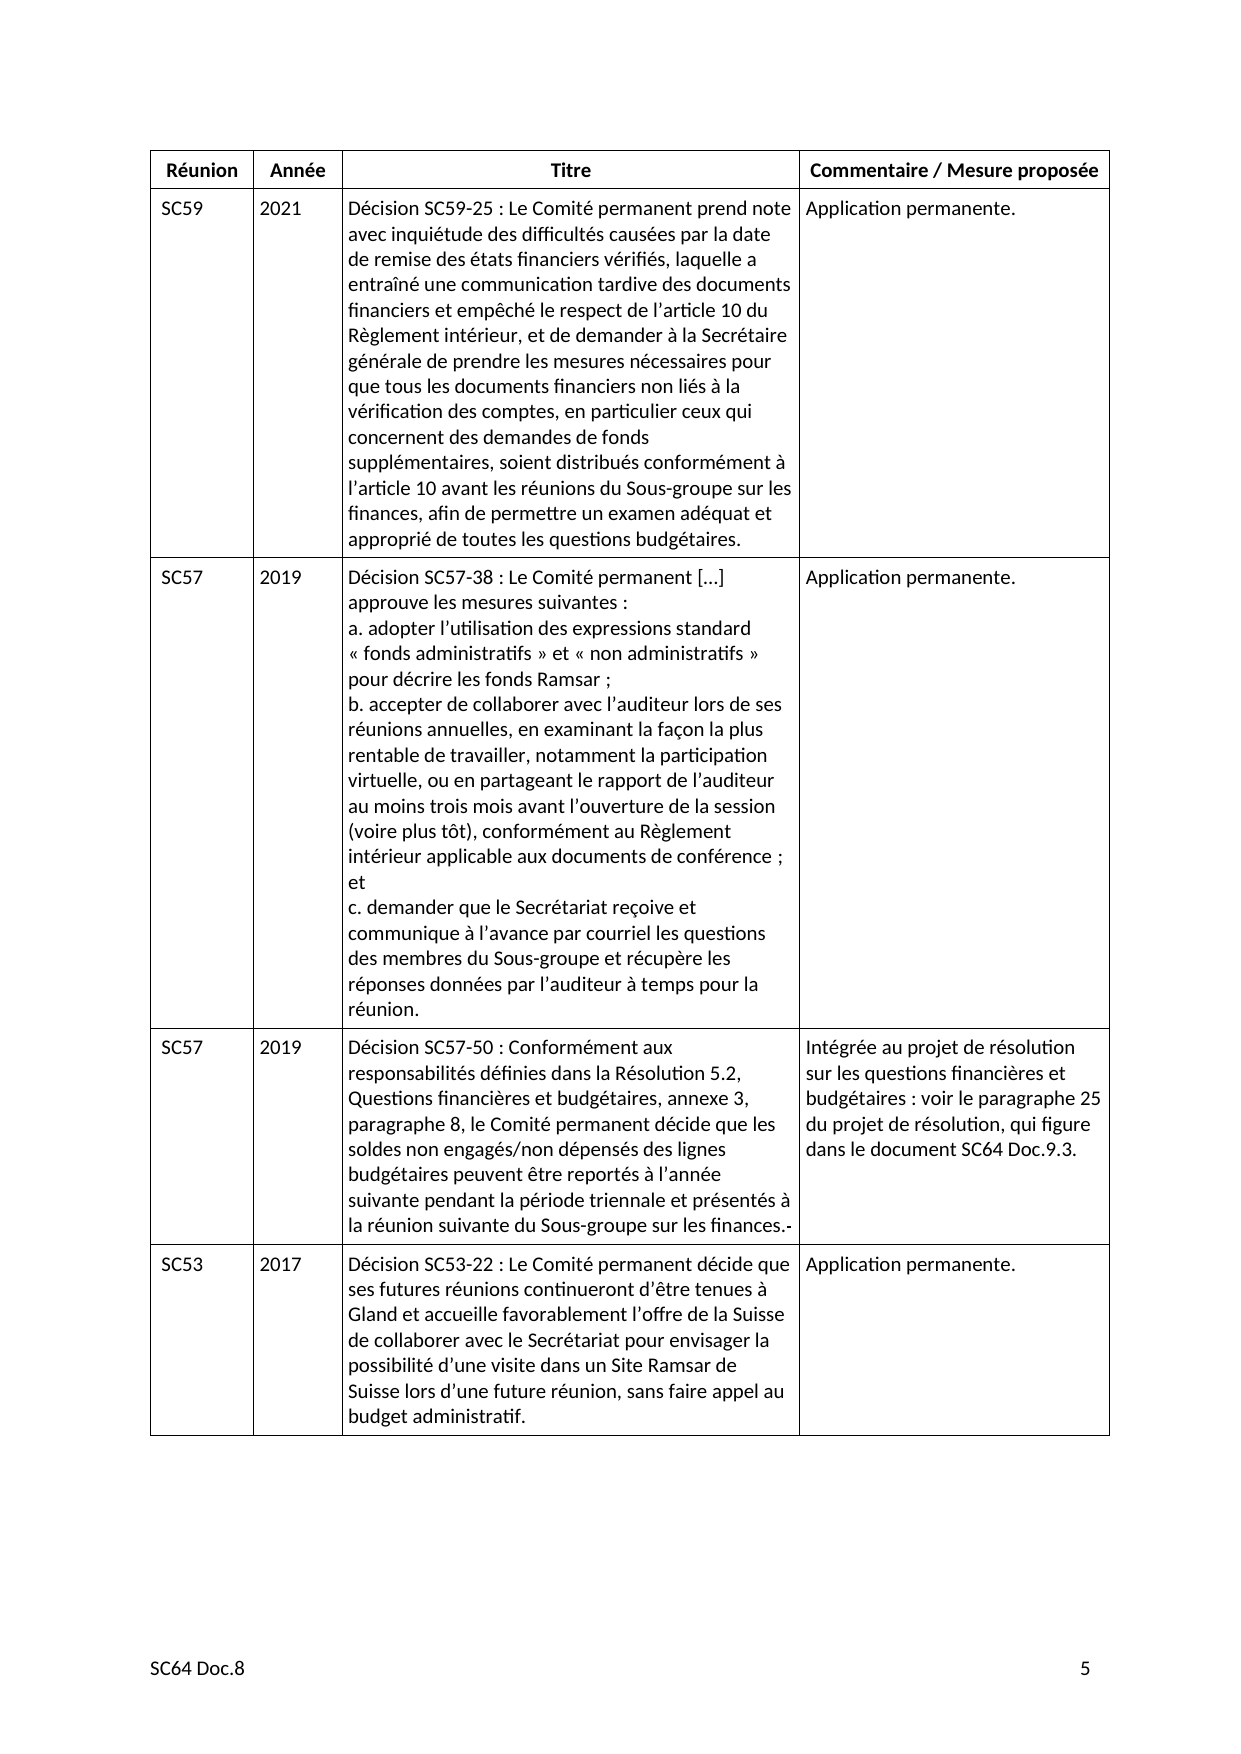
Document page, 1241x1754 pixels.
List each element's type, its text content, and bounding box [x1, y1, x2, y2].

table_cell Décision SC57-50 : Conformément aux responsabilités définies dans la Résolution 5.2, Questions financières et budgétaires, annexe 3, paragraphe 8, le Comité permanent décide que les soldes non engagés/non dépensés des lignes budgétaires peuvent être reportés à l’année suivante pendant la période triennale et présentés à la réunion suivante du Sous-groupe sur les finances. [343, 1029, 799, 1244]
table_cell 2019 [254, 558, 342, 1027]
table_cell 2017 [254, 1245, 342, 1434]
table_cell Décision SC57-38 : Le Comité permanent […] approuve les mesures suivantes : a. adopter l’utilisation des expressions standard « fonds administratifs » et « non administratifs » pour décrire les fonds Ramsar ; b. accepter de collaborer avec l’auditeur lors de ses réunions annuelles, en examinant la façon la plus rentable de travailler, notamment la participation virtuelle, ou en partageant le rapport de l’auditeur au moins trois mois avant l’ouverture de la session (voire plus tôt), conformément au Règlement intérieur applicable aux documents de conférence ; et c. demander que le Secrétariat reçoive et communique à l’avance par courriel les questions des membres du Sous-groupe et récupère les réponses données par l’auditeur à temps pour la réunion. [343, 558, 799, 1027]
table_header Réunion [151, 151, 253, 188]
table_cell SC57 [151, 1029, 253, 1244]
table_cell 2019 [254, 1029, 342, 1244]
table_cell Décision SC53-22 : Le Comité permanent décide que ses futures réunions continueront d’être tenues à Gland et accueille favorablement l’offre de la Suisse de collaborer avec le Secrétariat pour envisager la possibilité d’une visite dans un Site Ramsar de Suisse lors d’une future réunion, sans faire appel au budget administratif. [343, 1245, 799, 1434]
table_cell Application permanente. [800, 189, 1109, 557]
table_header Année [254, 151, 342, 188]
table_cell Application permanente. [800, 1245, 1109, 1434]
table_cell Intégrée au projet de résolution sur les questions financières et budgétaires : voir le paragraphe 25 du projet de résolution, qui figure dans le document SC64 Doc.9.3. [800, 1029, 1109, 1244]
table_cell SC57 [151, 558, 253, 1027]
table_cell Décision SC59-25 : Le Comité permanent prend note avec inquiétude des difficultés causées par la date de remise des états financiers vérifiés, laquelle a entraîné une communication tardive des documents financiers et empêché le respect de l’article 10 du Règlement intérieur, et de demander à la Secrétaire générale de prendre les mesures nécessaires pour que tous les documents financiers non liés à la vérification des comptes, en particulier ceux qui concernent des demandes de fonds supplémentaires, soient distribués conformément à l’article 10 avant les réunions du Sous-groupe sur les finances, afin de permettre un examen adéquat et approprié de toutes les questions budgétaires. [343, 189, 799, 557]
table_cell SC59 [151, 189, 253, 557]
table_cell SC53 [151, 1245, 253, 1434]
table_cell 2021 [254, 189, 342, 557]
table_header Commentaire / Mesure proposée [800, 151, 1109, 188]
table_cell Application permanente. [800, 558, 1109, 1027]
table_header Titre [343, 151, 799, 188]
